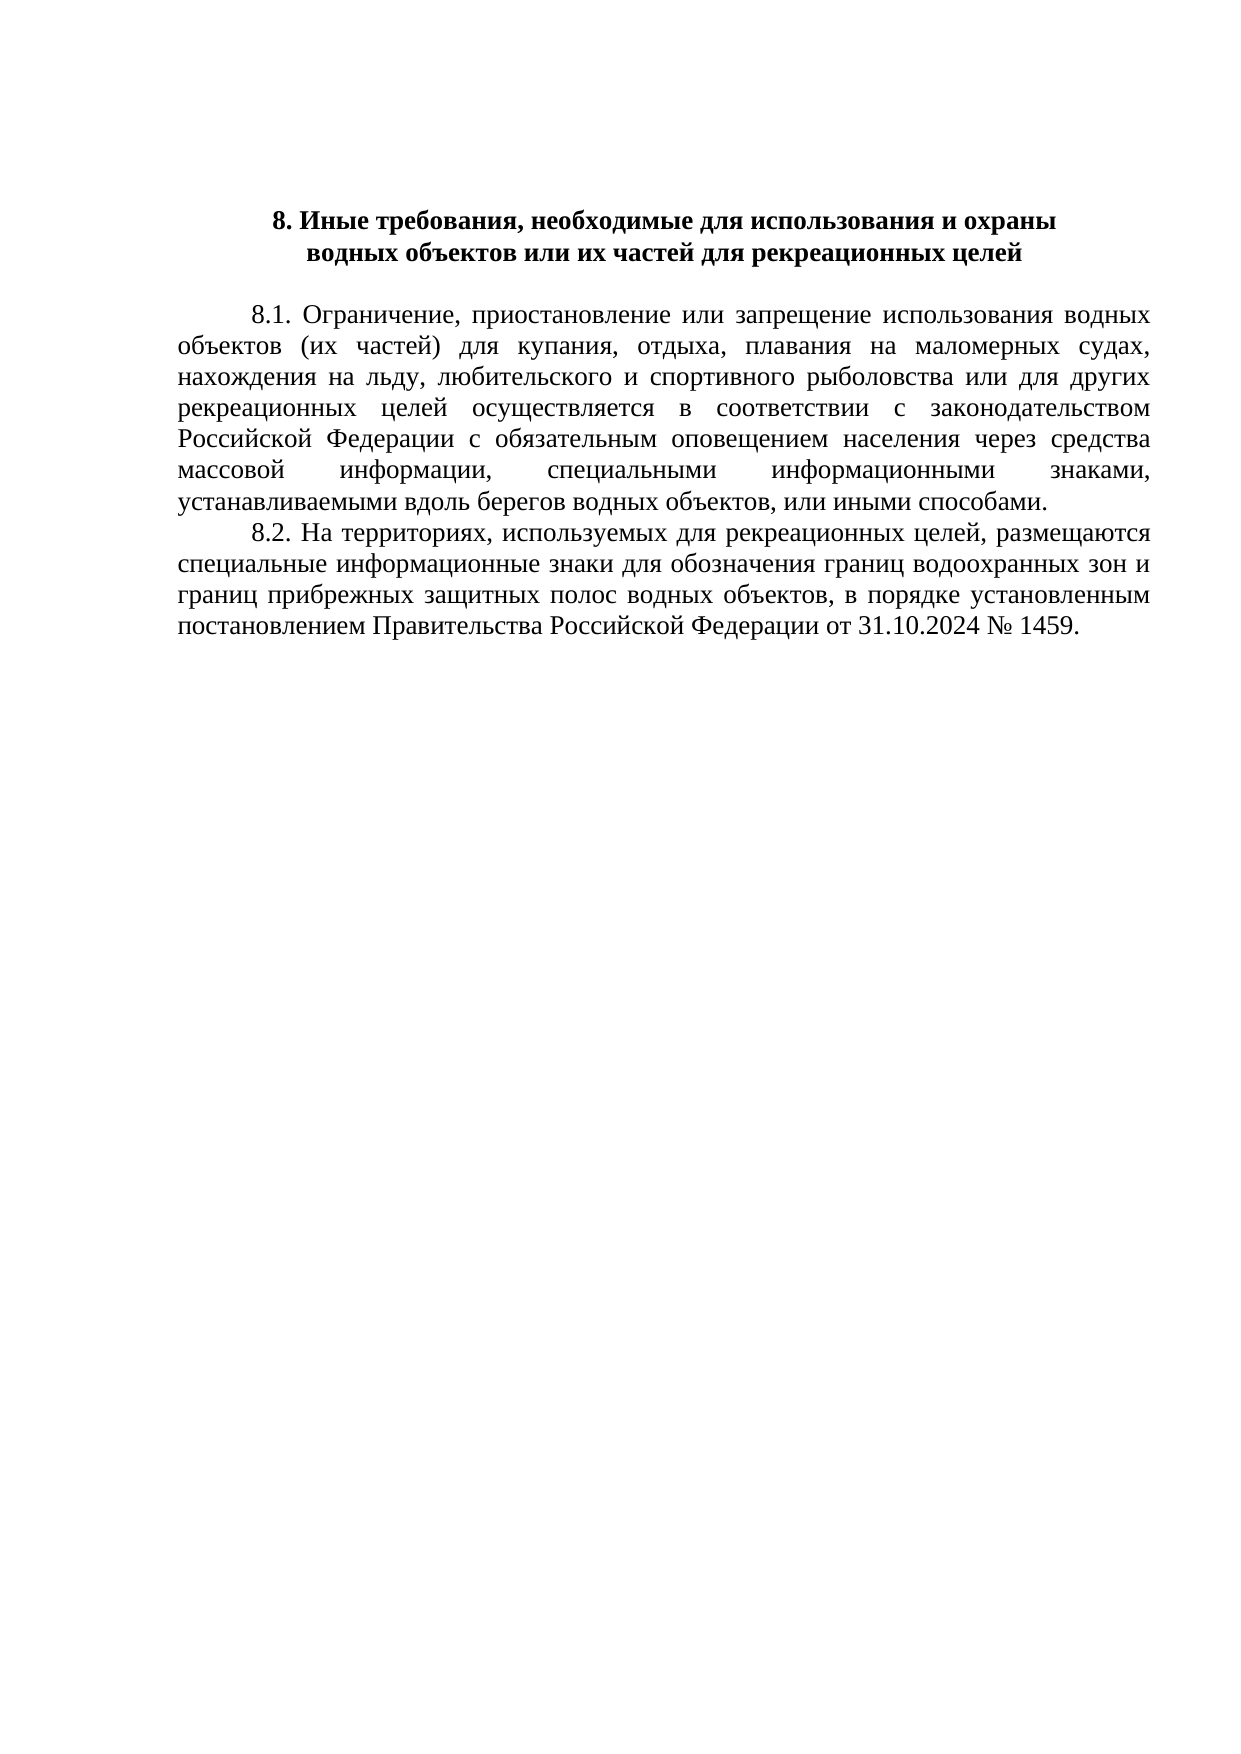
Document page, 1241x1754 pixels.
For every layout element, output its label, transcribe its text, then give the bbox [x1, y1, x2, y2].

text 8. Иные требования, необходимые для использования и охраны [177, 204, 1152, 236]
text 8.1. Ограничение, приостановление или запрещение использования водных объектов (их частей) для купания, отдыха, плавания на маломерных судах, нахождения на льду, любительского и спортивного рыболовства или для других рекреационных целей осуществляется в соответствии с законодательством Российской Федерации с обязательным оповещением населения через средства массовой информации, специальными информационными знаками, устанавливаемыми вдоль берегов водных объектов, или иными способами. [177, 298, 1152, 516]
text 8.2. На территориях, используемых для рекреационных целей, размещаются специальные информационные знаки для обозначения границ водоохранных зон и границ прибрежных защитных полос водных объектов, в порядке установленным постановлением Правительства Российской Федерации от 31.10.2024 № 1459. [177, 516, 1152, 641]
text водных объектов или их частей для рекреационных целей [177, 236, 1152, 267]
